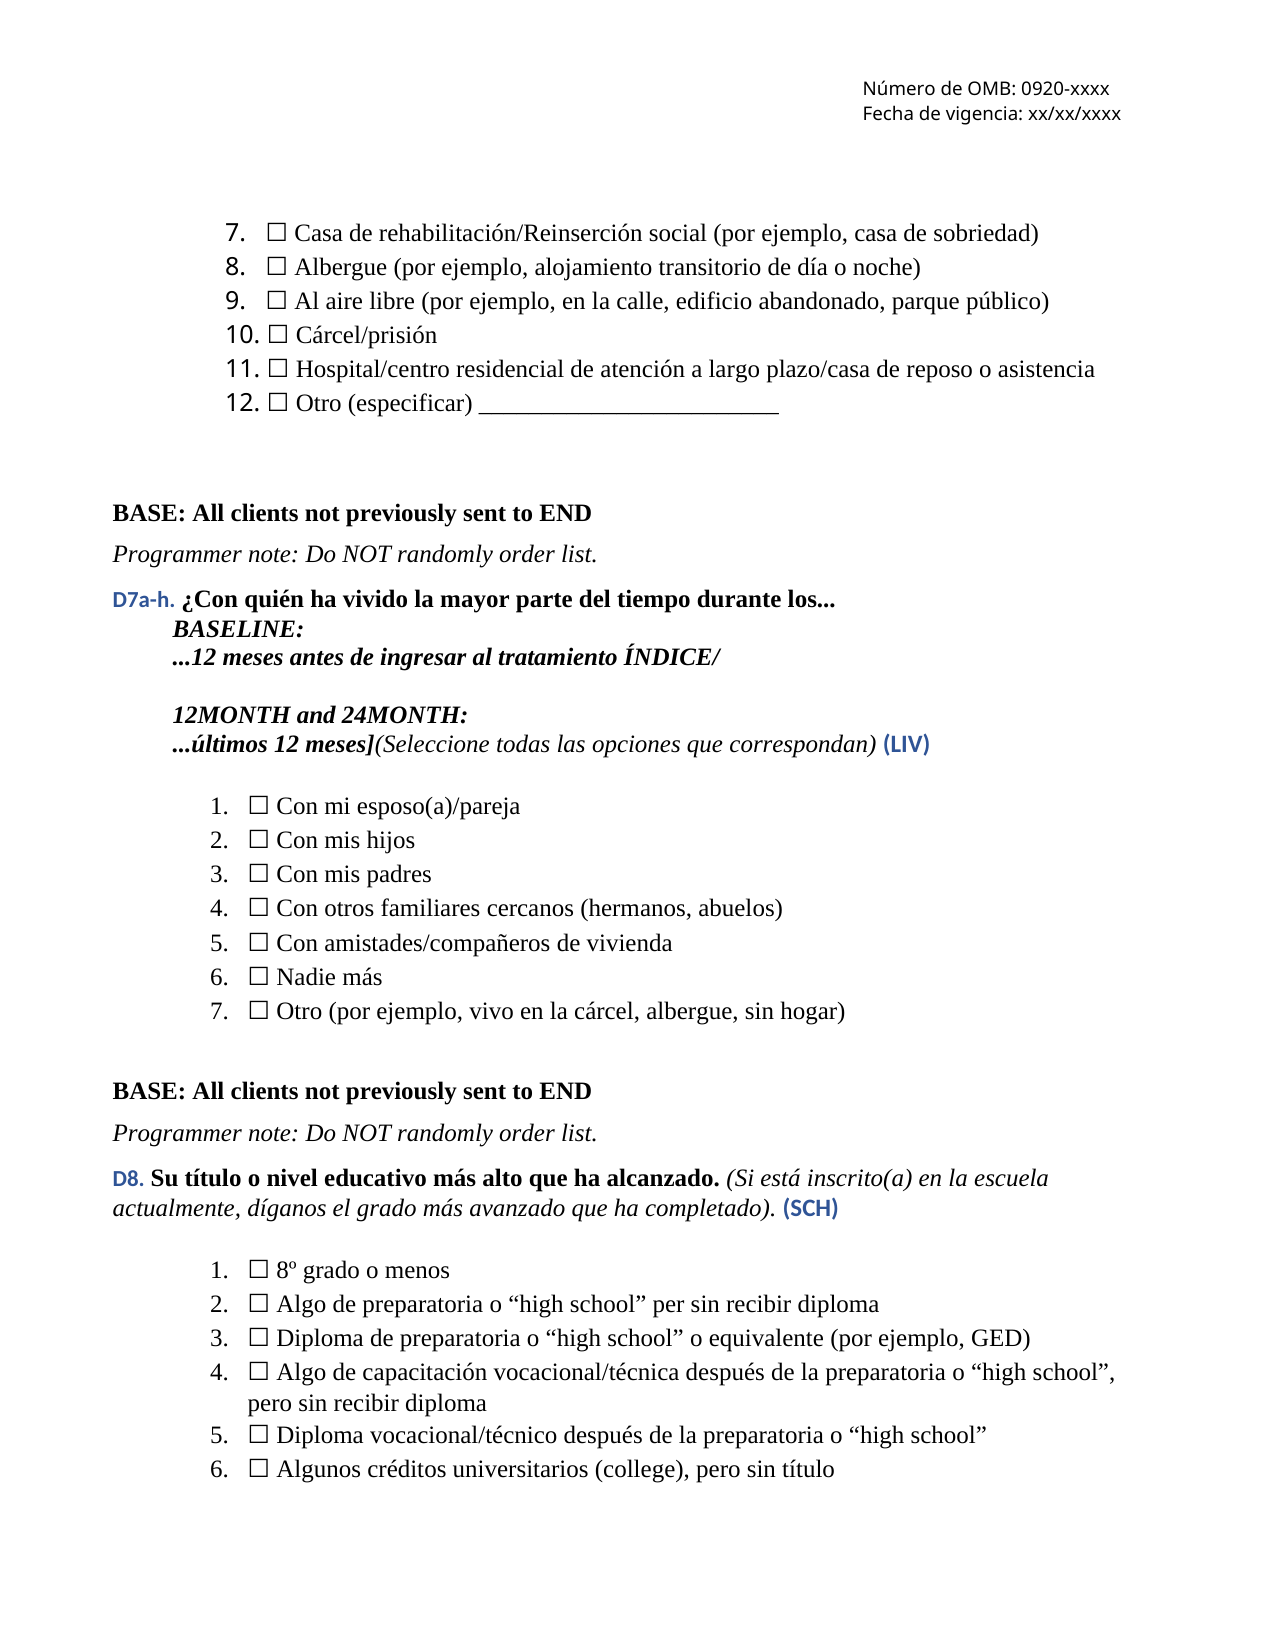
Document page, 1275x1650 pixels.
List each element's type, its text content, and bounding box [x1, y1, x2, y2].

text 12MONTH and 24MONTH: [172, 700, 1162, 729]
list ☐ Nadie más [210, 958, 1162, 992]
text 12. ☐ Otro (especificar) ________________________ [210, 385, 1162, 419]
text 10. ☐ Cárcel/prisión [210, 317, 1162, 351]
text Programmer note: Do NOT randomly order list. [112, 539, 1162, 568]
list ☐ Con amistades/compañeros de vivienda [210, 924, 1162, 958]
list ☐ Con mis padres [210, 856, 1162, 890]
text BASELINE: [172, 614, 1162, 642]
text 8. ☐ Albergue (por ejemplo, alojamiento transitorio de día o noche) [210, 249, 1162, 283]
list ☐ Otro (por ejemplo, vivo en la cárcel, albergue, sin hogar) [210, 992, 1162, 1026]
list ☐ Con mis hijos [210, 822, 1162, 856]
text 7. ☐ Casa de rehabilitación/Reinserción social (por ejemplo, casa de sobriedad) [210, 215, 1162, 249]
list ☐ Diploma vocacional/técnico después de la preparatoria o “high school” [210, 1416, 1162, 1451]
text BASE: All clients not previously sent to END [112, 498, 1162, 527]
list ☐ 8º grado o menos [210, 1251, 1162, 1286]
list ☐ Algunos créditos universitarios (college), pero sin título [210, 1451, 1162, 1484]
text BASE: All clients not previously sent to END [112, 1076, 1162, 1105]
text ...últimos 12 meses](Seleccione todas las opciones que correspondan) (LIV) [172, 729, 1162, 759]
list ☐ Con otros familiares cercanos (hermanos, abuelos) [210, 890, 1162, 924]
list ☐ Algo de capacitación vocacional/técnica después de la preparatoria o “high school”, pero sin recibir diploma [210, 1354, 1162, 1416]
text 9. ☐ Al aire libre (por ejemplo, en la calle, edificio abandonado, parque público) [210, 283, 1162, 317]
text 11. ☐ Hospital/centro residencial de atención a largo plazo/casa de reposo o asistencia [210, 351, 1162, 385]
text D7a-h. ¿Con quién ha vivido la mayor parte del tiempo durante los... [112, 584, 1162, 614]
list ☐ Algo de preparatoria o “high school” per sin recibir diploma [210, 1286, 1162, 1319]
text ...12 meses antes de ingresar al tratamiento ÍNDICE/ [172, 642, 1162, 671]
list ☐ Con mi esposo(a)/pareja [210, 788, 1162, 822]
text D8. Su título o nivel educativo más alto que ha alcanzado. (Si está inscrito(a) en la escuela actualmente, díganos el grado más avanzado que ha completado). (SCH) [112, 1163, 1162, 1223]
text Programmer note: Do NOT randomly order list. [112, 1118, 1162, 1146]
list ☐ Diploma de preparatoria o “high school” o equivalente (por ejemplo, GED) [210, 1319, 1162, 1354]
